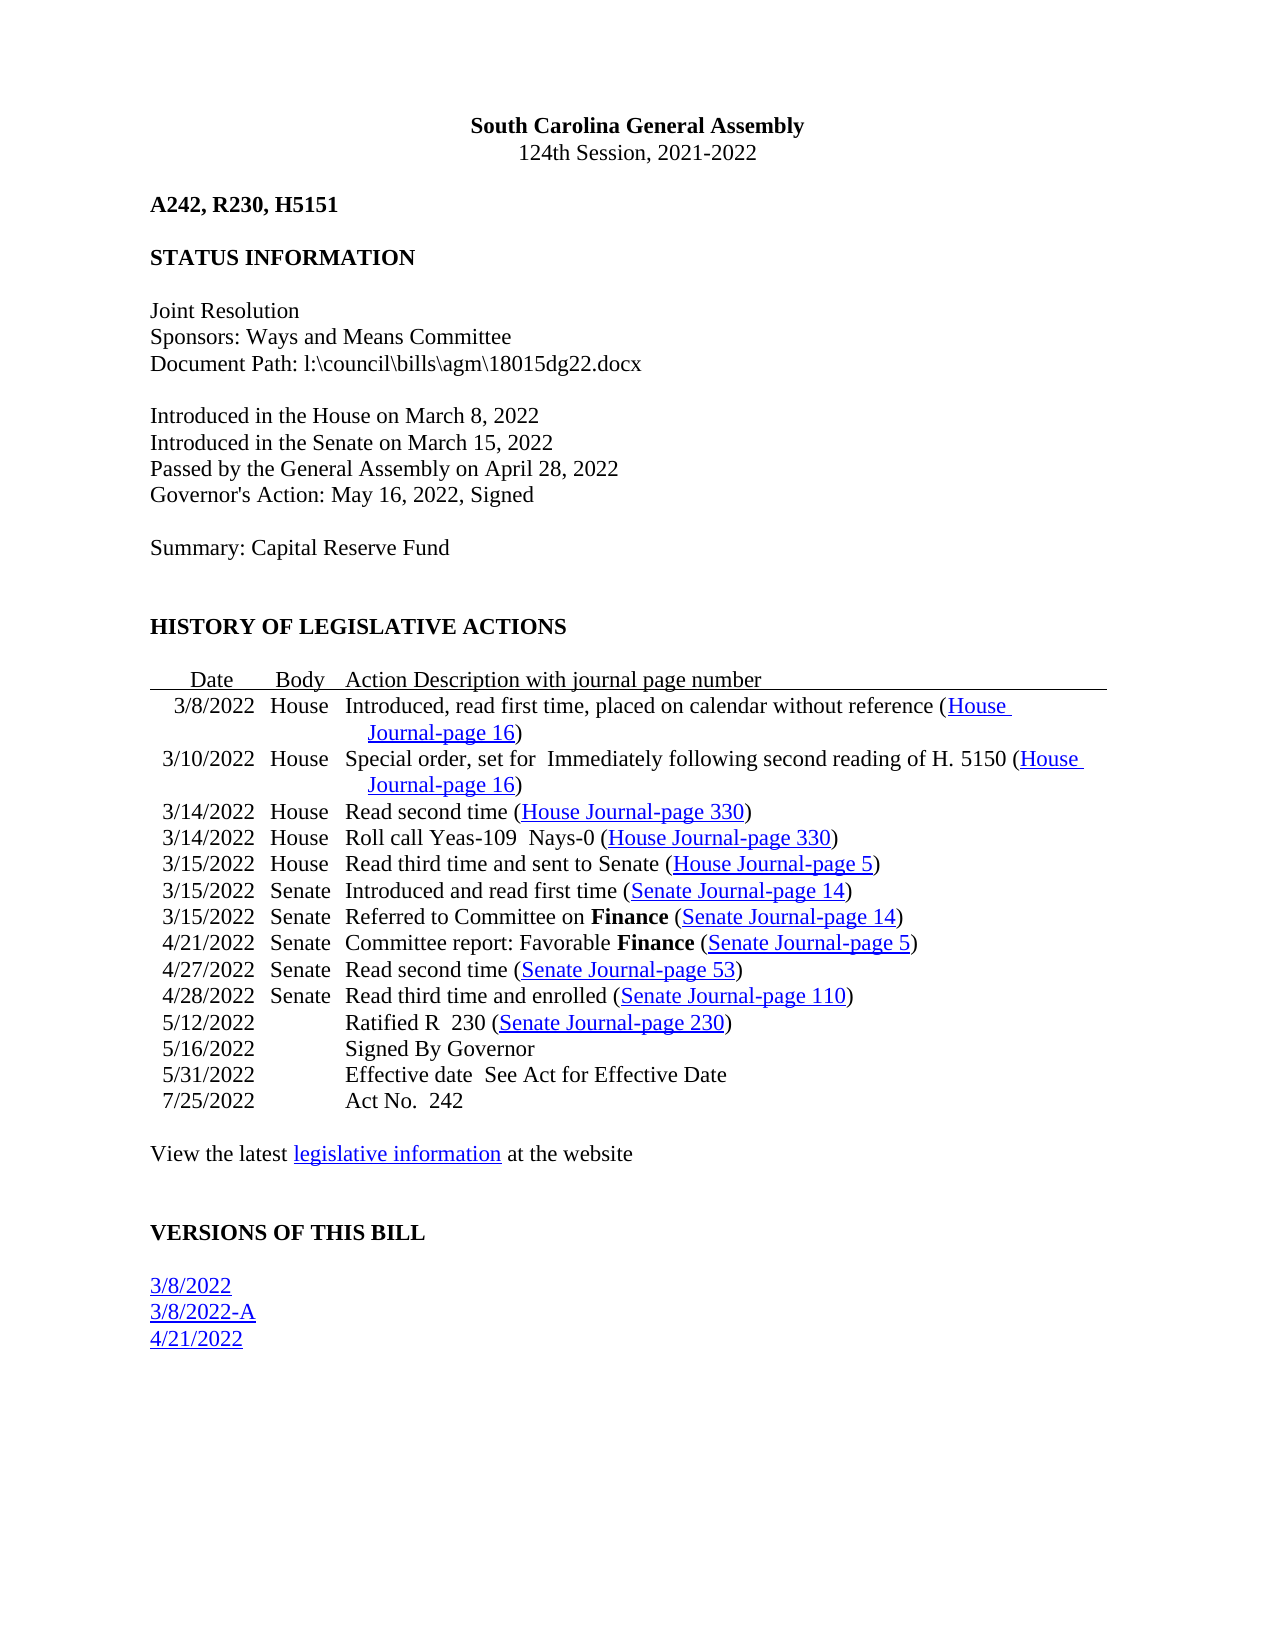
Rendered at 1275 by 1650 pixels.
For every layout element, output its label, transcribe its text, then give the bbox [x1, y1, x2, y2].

text 5/16/2022 Signed By Governor [150, 1035, 1125, 1061]
text 3/8/2022 House Introduced, read first time, placed on calendar without reference (House Journal-page 16) [150, 692, 1125, 745]
text 3/10/2022 House Special order, set for Immediately following second reading of H. 5150 (House Journal-page 16) [150, 745, 1125, 798]
text 3/15/2022 House Read third time and sent to Senate (House Journal-page 5) [150, 850, 1125, 877]
text STATUS INFORMATION [150, 244, 1125, 271]
text VERSIONS OF THIS BILL [150, 1219, 1125, 1246]
text 5/12/2022 Ratified R 230 (Senate Journal-page 230) [150, 1008, 1125, 1035]
text A242, R230, H5151 [150, 192, 1125, 218]
text View the latest legislative information at the website [150, 1140, 1125, 1167]
text HISTORY OF LEGISLATIVE ACTIONS [150, 613, 1125, 639]
text Passed by the General Assembly on April 28, 2022 [150, 455, 1125, 481]
text South Carolina General Assembly [150, 112, 1125, 139]
text 3/15/2022 Senate Introduced and read first time (Senate Journal-page 14) [150, 877, 1125, 903]
text Introduced in the Senate on March 15, 2022 [150, 429, 1125, 455]
text Introduced in the House on March 8, 2022 [150, 402, 1125, 429]
text 4/28/2022 Senate Read third time and enrolled (Senate Journal-page 110) [150, 982, 1125, 1008]
text Joint Resolution [150, 297, 1125, 323]
text Summary: Capital Reserve Fund [150, 534, 1125, 561]
text 4/27/2022 Senate Read second time (Senate Journal-page 53) [150, 956, 1125, 982]
text Document Path: l:\council\bills\agm\18015dg22.docx [150, 350, 1125, 376]
text 3/15/2022 Senate Referred to Committee on Finance (Senate Journal-page 14) [150, 903, 1125, 929]
text 5/31/2022 Effective date See Act for Effective Date [150, 1061, 1125, 1088]
text 4/21/2022 Senate Committee report: Favorable Finance (Senate Journal-page 5) [150, 929, 1125, 956]
text 124th Session, 2021-2022 [150, 139, 1125, 165]
text Sponsors: Ways and Means Committee [150, 323, 1125, 350]
text 3/8/2022 [150, 1272, 1125, 1298]
text 3/14/2022 House Read second time (House Journal-page 330) [150, 798, 1125, 824]
text 4/21/2022 [150, 1325, 1125, 1351]
text 3/14/2022 House Roll call Yeas-109 Nays-0 (House Journal-page 330) [150, 824, 1125, 850]
text 7/25/2022 Act No. 242 [150, 1088, 1125, 1114]
text Governor's Action: May 16, 2022, Signed [150, 481, 1125, 508]
text 3/8/2022-A [150, 1298, 1125, 1325]
text Date Body Action Description with journal page number [150, 666, 1125, 692]
